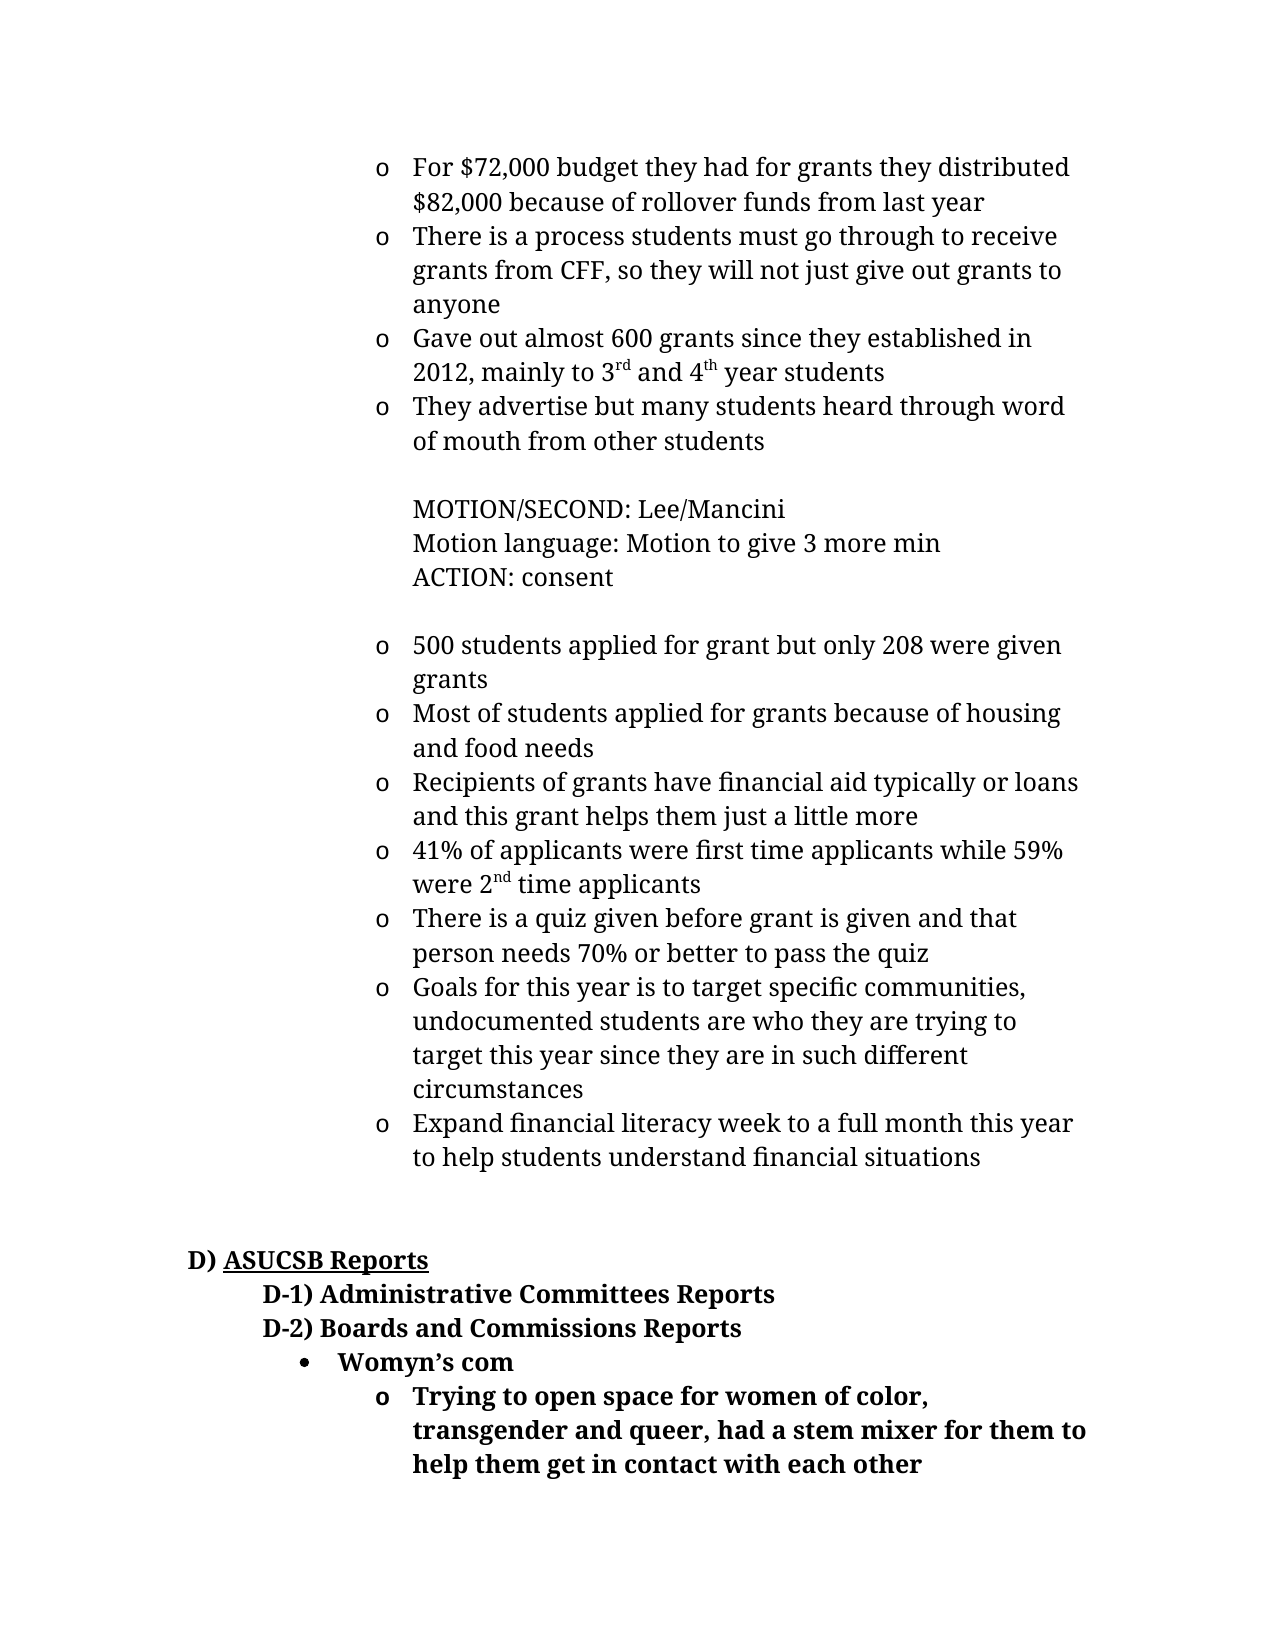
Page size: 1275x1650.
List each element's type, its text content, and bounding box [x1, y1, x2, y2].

list 500 students applied for grant but only 208 were given grants [375, 628, 1087, 696]
list Trying to open space for women of color, transgender and queer, had a stem mixer for them to help them get in contact with each other [375, 1378, 1087, 1481]
list They advertise but many students heard through word of mouth from other students [375, 389, 1087, 457]
list There is a quiz given before grant is given and that person needs 70% or better to pass the quiz [375, 901, 1087, 969]
text D-2) Boards and Commissions Reports [262, 1310, 1087, 1344]
list Womyn’s com [300, 1344, 1087, 1378]
list Motion language: Motion to give 3 more min [412, 526, 1087, 559]
text D) ASUCSB Reports [187, 1242, 1087, 1276]
list Gave out almost 600 grants since they established in 2012, mainly to 3rd and 4th year students [375, 321, 1087, 389]
list Recipients of grants have financial aid typically or loans and this grant helps them just a little more [375, 764, 1087, 833]
list Most of students applied for grants because of housing and food needs [375, 696, 1087, 764]
list For $72,000 budget they had for grants they distributed $82,000 because of rollover funds from last year [375, 150, 1087, 218]
list ACTION: consent [412, 559, 1087, 594]
list Goals for this year is to target specific communities, undocumented students are who they are trying to target this year since they are in such different circumstances [375, 969, 1087, 1106]
list Expand financial literacy week to a full month this year to help students understand financial situations [375, 1106, 1087, 1174]
text D-1) Administrative Committees Reports [262, 1276, 1087, 1310]
list MOTION/SECOND: Lee/Mancini [412, 491, 1087, 526]
list 41% of applicants were first time applicants while 59% were 2nd time applicants [375, 833, 1087, 901]
list There is a process students must go through to receive grants from CFF, so they will not just give out grants to anyone [375, 218, 1087, 321]
